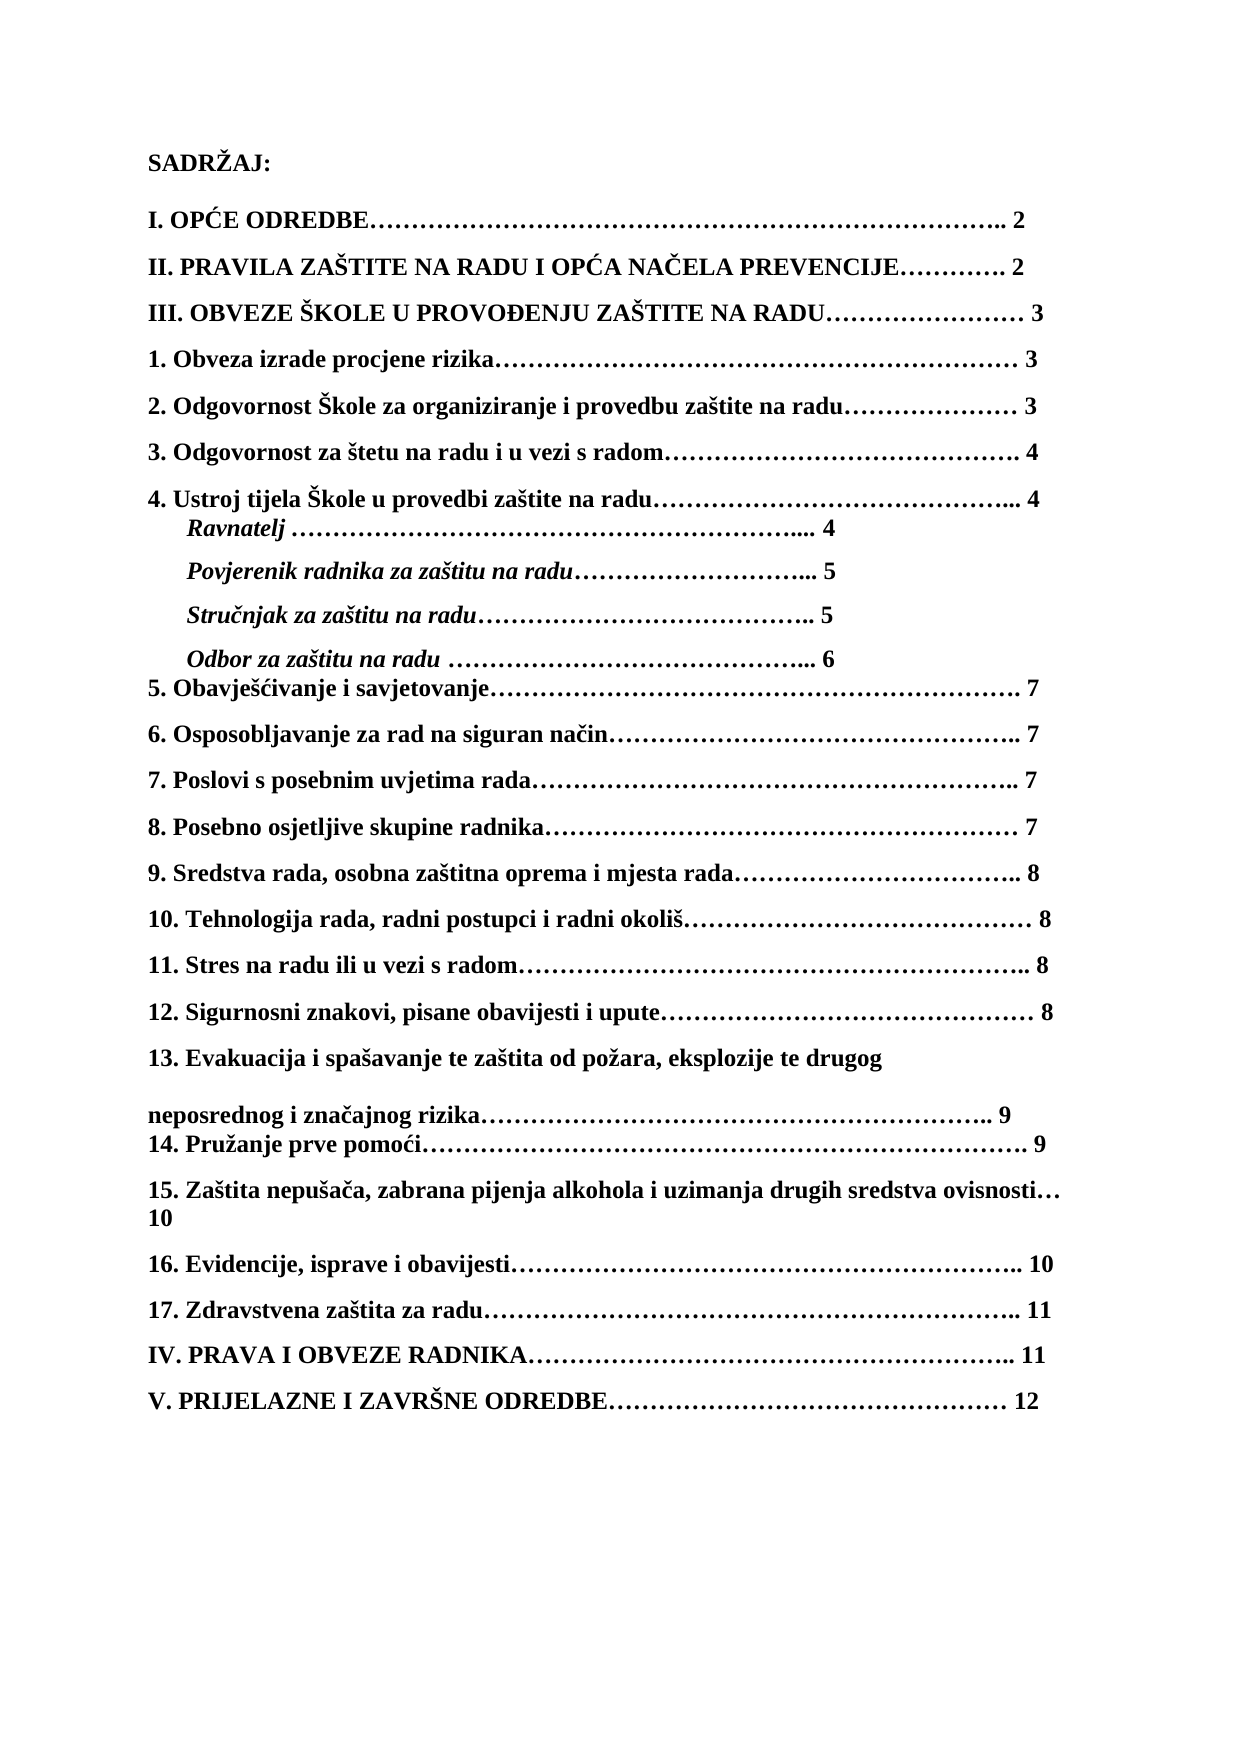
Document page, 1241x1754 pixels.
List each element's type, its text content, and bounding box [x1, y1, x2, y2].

text 15. Zaštita nepušača, zabrana pijenja alkohola i uzimanja drugih sredstva ovisnosti… 10 [148, 1175, 1093, 1232]
text 11. Stres na radu ili u vezi s radom…………………………………………………….. 8 [148, 950, 1093, 979]
text IV. PRAVA I OBVEZE RADNIKA………………………………………………….. 11 [148, 1340, 1093, 1369]
text 12. Sigurnosni znakovi, pisane obavijesti i upute……………………………………… 8 [148, 997, 1093, 1025]
text 2. Odgovornost Škole za organiziranje i provedbu zaštite na radu………………… 3 [148, 391, 1093, 420]
text 3. Odgovornost za štetu na radu i u vezi s radom……………………………………. 4 [148, 437, 1093, 466]
text 8. Posebno osjetljive skupine radnika………………………………………………… 7 [148, 812, 1093, 840]
text Ravnatelj …………………………………………………….... 4 [148, 513, 1093, 541]
text 14. Pružanje prve pomoći………………………………………………………………. 9 [148, 1129, 1093, 1158]
text 4. Ustroj tijela Škole u provedbi zaštite na radu……………………………………... 4 [148, 484, 1093, 513]
text 6. Osposobljavanje za rad na siguran način………………………………………….. 7 [148, 719, 1093, 748]
text 1. Obveza izrade procjene rizika……………………………………………………… 3 [148, 344, 1093, 373]
text 10. Tehnologija rada, radni postupci i radni okoliš…………………………………… 8 [148, 904, 1093, 933]
text II. PRAVILA ZAŠTITE NA RADU I OPĆA NAČELA PREVENCIJE…………. 2 [148, 252, 1093, 280]
text 9. Sredstva rada, osobna zaštitna oprema i mjesta rada…………………………….. 8 [148, 858, 1093, 887]
text 16. Evidencije, isprave i obavijesti…………………………………………………….. 10 [148, 1249, 1093, 1278]
text Stručnjak za zaštitu na radu………………………………….. 5 [148, 600, 1093, 629]
text I. OPĆE ODREDBE………………………………………………………………….. 2 [148, 205, 1093, 234]
text Povjerenik radnika za zaštitu na radu………………………... 5 [148, 556, 1093, 585]
text neposrednog i značajnog rizika…………………………………………………….. 9 [148, 1100, 1093, 1129]
text Odbor za zaštitu na radu ……………………………………... 6 [148, 644, 1093, 673]
text 17. Zdravstvena zaštita za radu……………………………………………………….. 11 [148, 1295, 1093, 1323]
text 13. Evakuacija i spašavanje te zaštita od požara, eksplozije te drugog [148, 1043, 1093, 1072]
text III. OBVEZE ŠKOLE U PROVOĐENJU ZAŠTITE NA RADU…………………… 3 [148, 298, 1093, 327]
text 7. Poslovi s posebnim uvjetima rada………………………………………………….. 7 [148, 765, 1093, 794]
text V. PRIJELAZNE I ZAVRŠNE ODREDBE………………………………………… 12 [148, 1386, 1093, 1415]
text 5. Obavješćivanje i savjetovanje………………………………………………………. 7 [148, 673, 1093, 702]
text SADRŽAJ: [148, 148, 1093, 176]
